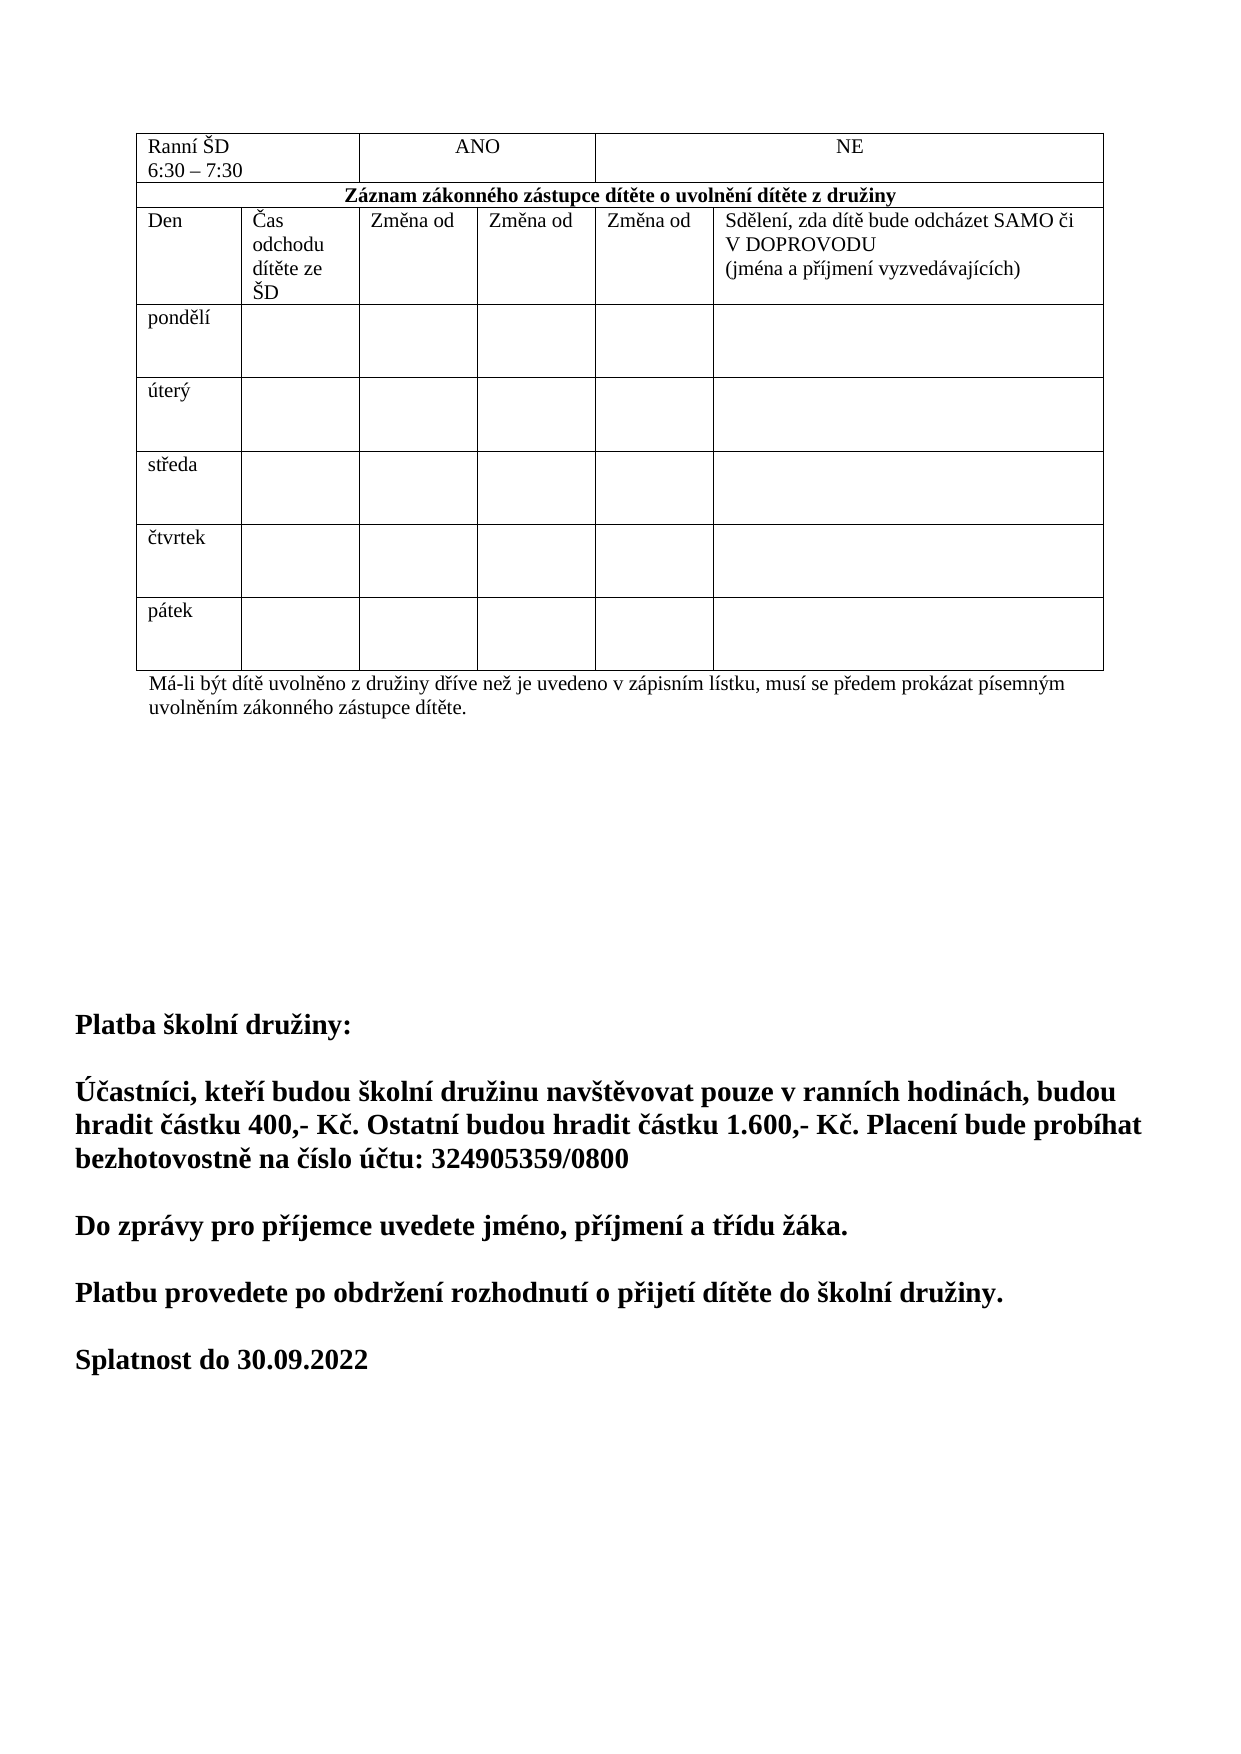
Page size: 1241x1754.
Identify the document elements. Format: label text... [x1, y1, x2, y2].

table_cell pondělí [137, 305, 241, 377]
table_cell [242, 598, 359, 670]
table_cell [596, 305, 713, 377]
table_cell [478, 452, 595, 524]
table_cell [478, 378, 595, 451]
table_cell [596, 525, 713, 597]
table_cell [596, 378, 713, 451]
table_cell [596, 598, 713, 670]
table_cell Záznam zákonného zástupce dítěte o uvolnění dítěte z družiny [137, 183, 1103, 207]
table_cell [714, 525, 1103, 597]
table_cell [242, 305, 359, 377]
table_cell [360, 452, 477, 524]
table_cell [596, 452, 713, 524]
text Má-li být dítě uvolněno z družiny dříve než je uvedeno v zápisním lístku, musí se předem prokázat písemným [75, 671, 1165, 695]
table_cell Den [137, 208, 241, 304]
text Účastníci, kteří budou školní družinu navštěvovat pouze v ranních hodinách, budou hradit částku 400,- Kč. Ostatní budou hradit částku 1.600,- Kč. Placení bude probíhat bezhotovostně na číslo účtu: 324905359/0800 [75, 1074, 1165, 1174]
table_cell čtvrtek [137, 525, 241, 597]
table_cell [714, 452, 1103, 524]
text Do zprávy pro příjemce uvedete jméno, příjmení a třídu žáka. [75, 1208, 1165, 1242]
table_header Ranní ŠD 6:30 – 7:30 [137, 134, 359, 182]
text uvolněním zákonného zástupce dítěte. [75, 695, 1165, 719]
table_cell Čas odchodu dítěte ze ŠD [242, 208, 359, 304]
text Splatnost do 30.09.2022 [75, 1342, 1165, 1376]
table_cell [242, 378, 359, 451]
table_cell [242, 452, 359, 524]
table_cell pátek [137, 598, 241, 670]
table_cell [714, 378, 1103, 451]
table_cell Změna od [596, 208, 713, 304]
table_header NE [596, 134, 1103, 182]
table_cell [714, 598, 1103, 670]
table_cell [360, 525, 477, 597]
table_cell Sdělení, zda dítě bude odcházet SAMO či V DOPROVODU (jména a příjmení vyzvedávajících) [714, 208, 1103, 304]
text Platbu provedete po obdržení rozhodnutí o přijetí dítěte do školní družiny. [75, 1275, 1165, 1309]
table_cell [478, 525, 595, 597]
table_cell [242, 525, 359, 597]
table_cell [478, 305, 595, 377]
text Platba školní družiny: [75, 1007, 1165, 1040]
table_cell [714, 305, 1103, 377]
table_cell [360, 598, 477, 670]
table_cell [360, 305, 477, 377]
table_cell [478, 598, 595, 670]
table_cell středa [137, 452, 241, 524]
table_cell Změna od [478, 208, 595, 304]
table_cell Změna od [360, 208, 477, 304]
table_cell [360, 378, 477, 451]
table_header ANO [360, 134, 595, 182]
table_cell úterý [137, 378, 241, 451]
